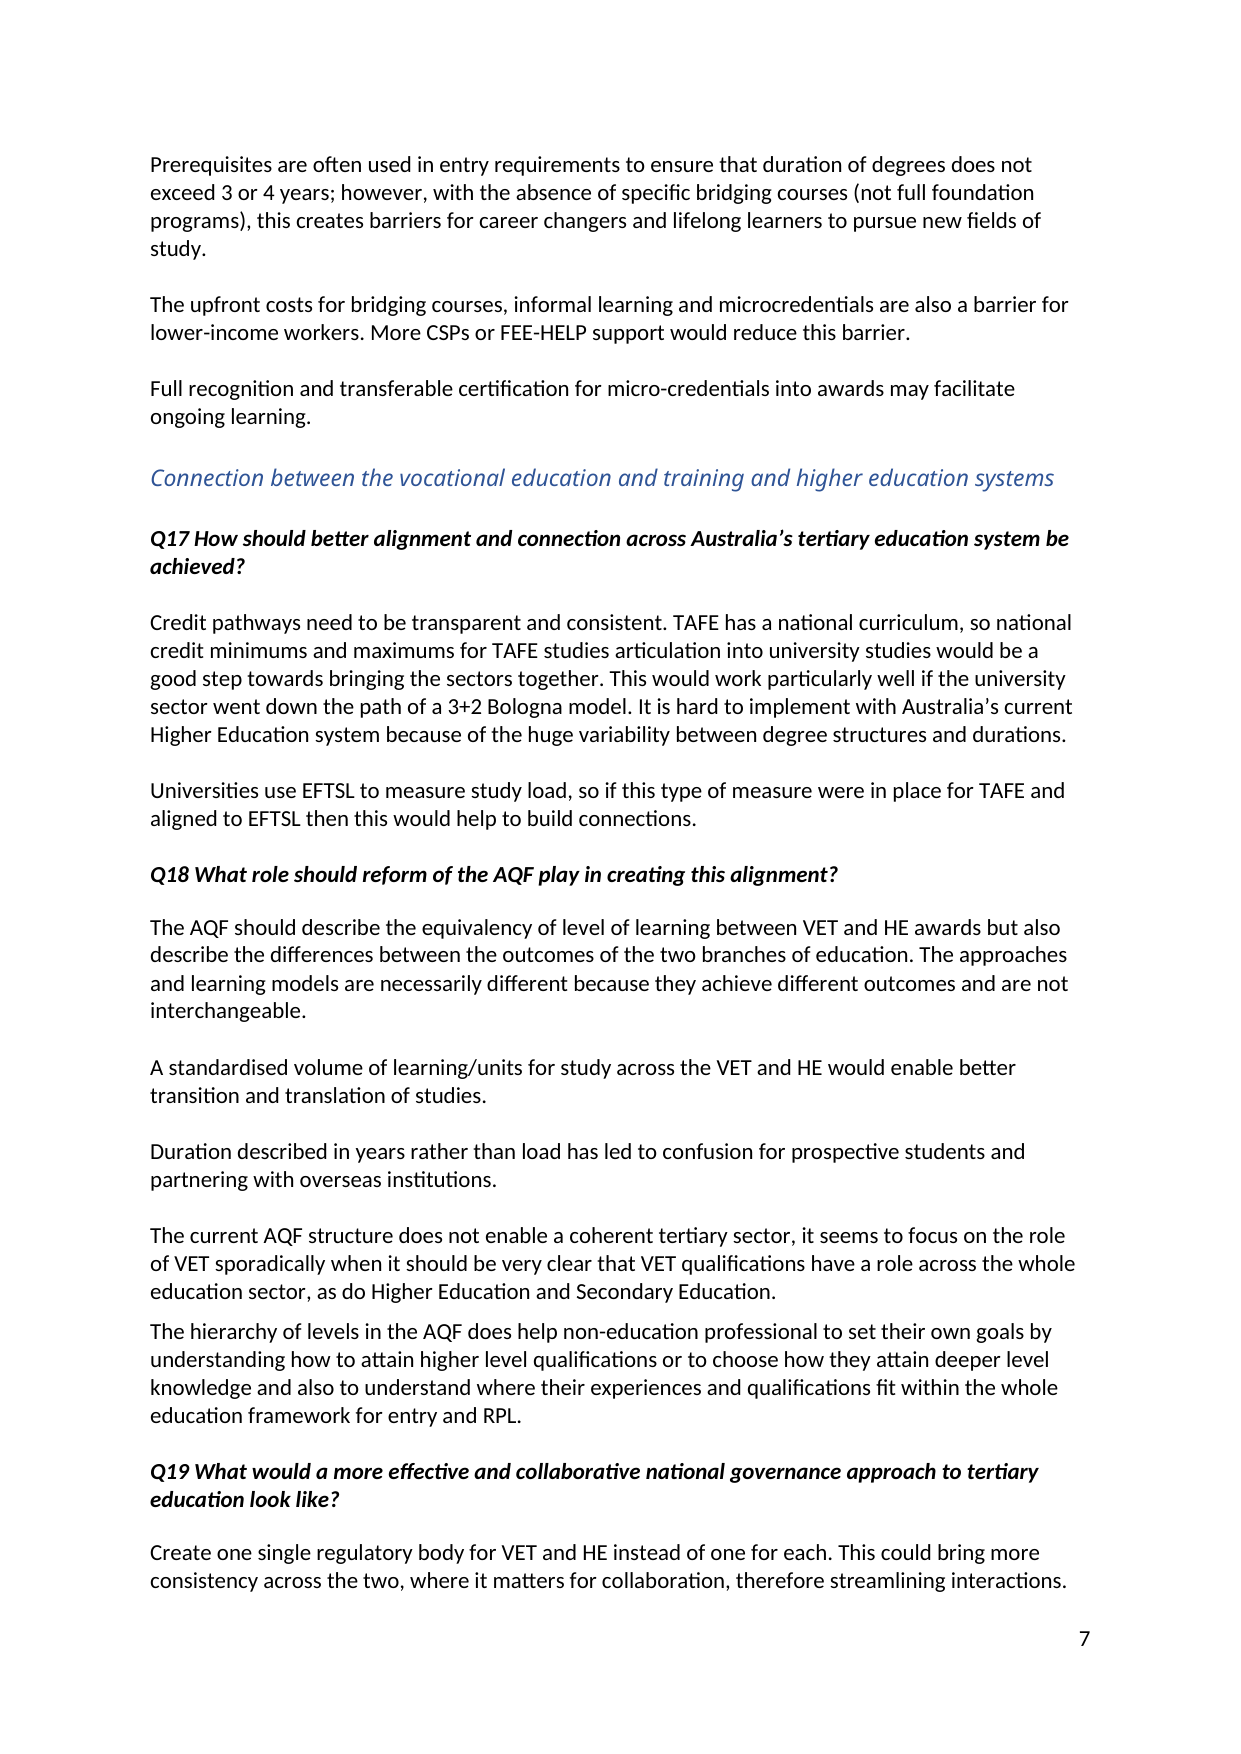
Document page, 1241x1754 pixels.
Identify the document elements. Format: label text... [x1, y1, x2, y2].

text Q18 What role should reform of the AQF play in creating this alignment? [150, 860, 1090, 888]
text Duration described in years rather than load has led to confusion for prospective students and partnering with overseas institutions. [150, 1137, 1090, 1193]
text The current AQF structure does not enable a coherent tertiary sector, it seems to focus on the role of VET sporadically when it should be very clear that VET qualifications have a role across the whole education sector, as do Higher Education and Secondary Education. [150, 1221, 1090, 1305]
text Q17 How should better alignment and connection across Australia’s tertiary education system be achieved? [150, 524, 1090, 580]
text Q19 What would a more effective and collaborative national governance approach to tertiary education look like? [150, 1457, 1090, 1513]
text The AQF should describe the equivalency of level of learning between VET and HE awards but also describe the differences between the outcomes of the two branches of education. The approaches and learning models are necessarily different because they achieve different outcomes and are not interchangeable. [150, 913, 1090, 1025]
text Full recognition and transferable certification for micro-credentials into awards may facilitate ongoing learning. [150, 374, 1090, 430]
text Credit pathways need to be transparent and consistent. TAFE has a national curriculum, so national credit minimums and maximums for TAFE studies articulation into university studies would be a good step towards bringing the sectors together. This would work particularly well if the university sector went down the path of a 3+2 Bologna model. It is hard to implement with Australia’s current Higher Education system because of the huge variability between degree structures and durations. [150, 608, 1090, 748]
text The hierarchy of levels in the AQF does help non-education professional to set their own goals by understanding how to attain higher level qualifications or to choose how they attain deeper level knowledge and also to understand where their experiences and qualifications fit within the whole education framework for entry and RPL. [150, 1317, 1090, 1429]
text The upfront costs for bridging courses, informal learning and microcredentials are also a barrier for lower-income workers. More CSPs or FEE-HELP support would reduce this barrier. [150, 290, 1090, 346]
text Universities use EFTSL to measure study load, so if this type of measure were in place for TAFE and aligned to EFTSL then this would help to build connections. [150, 776, 1090, 832]
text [150, 1538, 1090, 1594]
text Prerequisites are often used in entry requirements to ensure that duration of degrees does not exceed 3 or 4 years; however, with the absence of specific bridging courses (not full foundation programs), this creates barriers for career changers and lifelong learners to pursue new fields of study. [150, 150, 1090, 262]
text A standardised volume of learning/units for study across the VET and HE would enable better transition and translation of studies. [150, 1053, 1090, 1109]
subtitle Connection between the vocational education and training and higher education systems [150, 462, 1090, 494]
